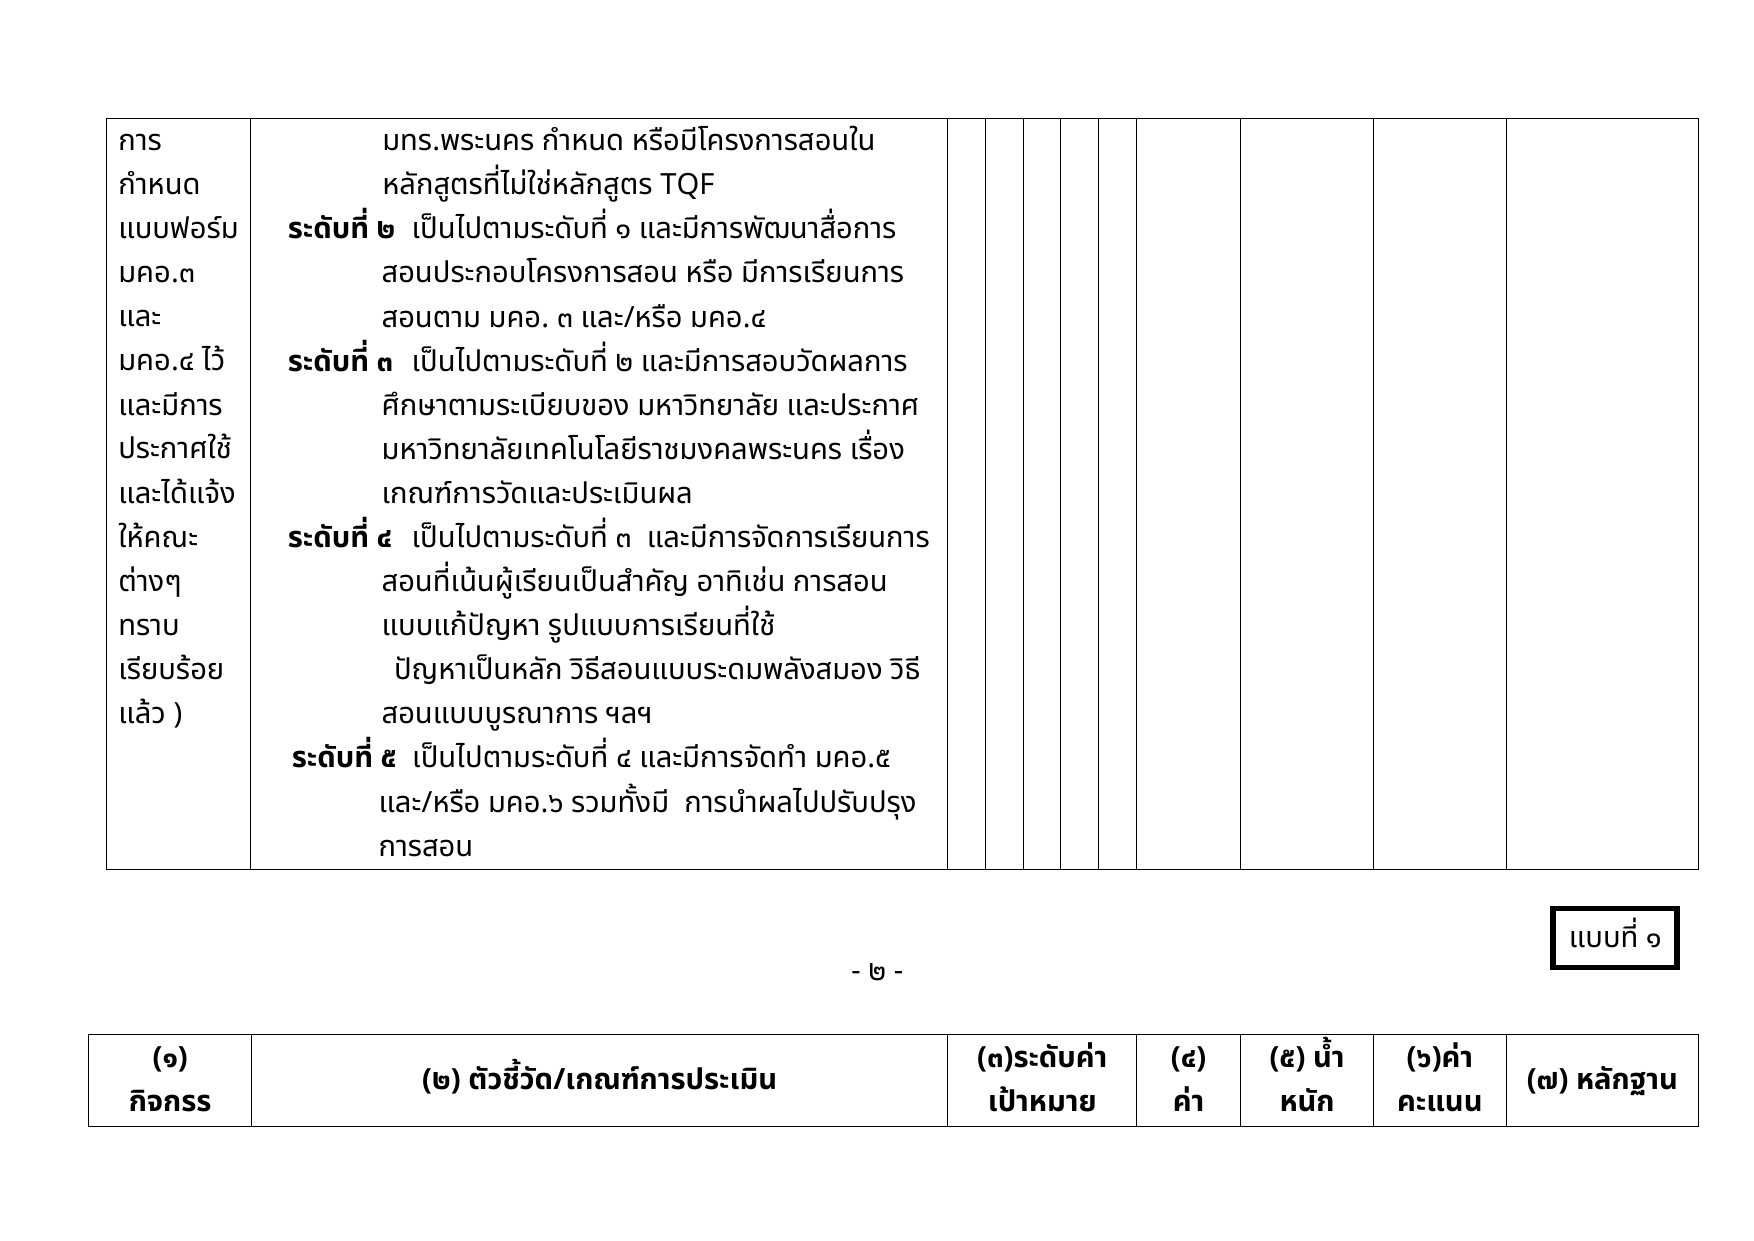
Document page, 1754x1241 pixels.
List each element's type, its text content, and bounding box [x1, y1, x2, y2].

table_cell [1137, 119, 1240, 869]
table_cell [251, 119, 947, 869]
table_cell [1099, 119, 1136, 869]
table_header (๗) หลักฐาน [1507, 1035, 1698, 1126]
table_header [252, 1035, 947, 1126]
table_cell [1061, 119, 1098, 869]
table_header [1374, 1035, 1506, 1126]
table_cell [1241, 119, 1373, 869]
table_cell [948, 119, 985, 869]
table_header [1241, 1035, 1373, 1126]
table_cell [1024, 119, 1060, 869]
table_header (๓)ระดับค่าเป้าหมาย [948, 1035, 1136, 1126]
table_cell [1374, 119, 1506, 869]
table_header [89, 1035, 251, 1126]
text - ๒ - [118, 950, 1636, 994]
table_cell [986, 119, 1023, 869]
table_header (๔) ค่าคะแนนที่ได้ [1137, 1035, 1240, 1126]
table_cell [1507, 119, 1698, 869]
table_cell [107, 119, 250, 869]
